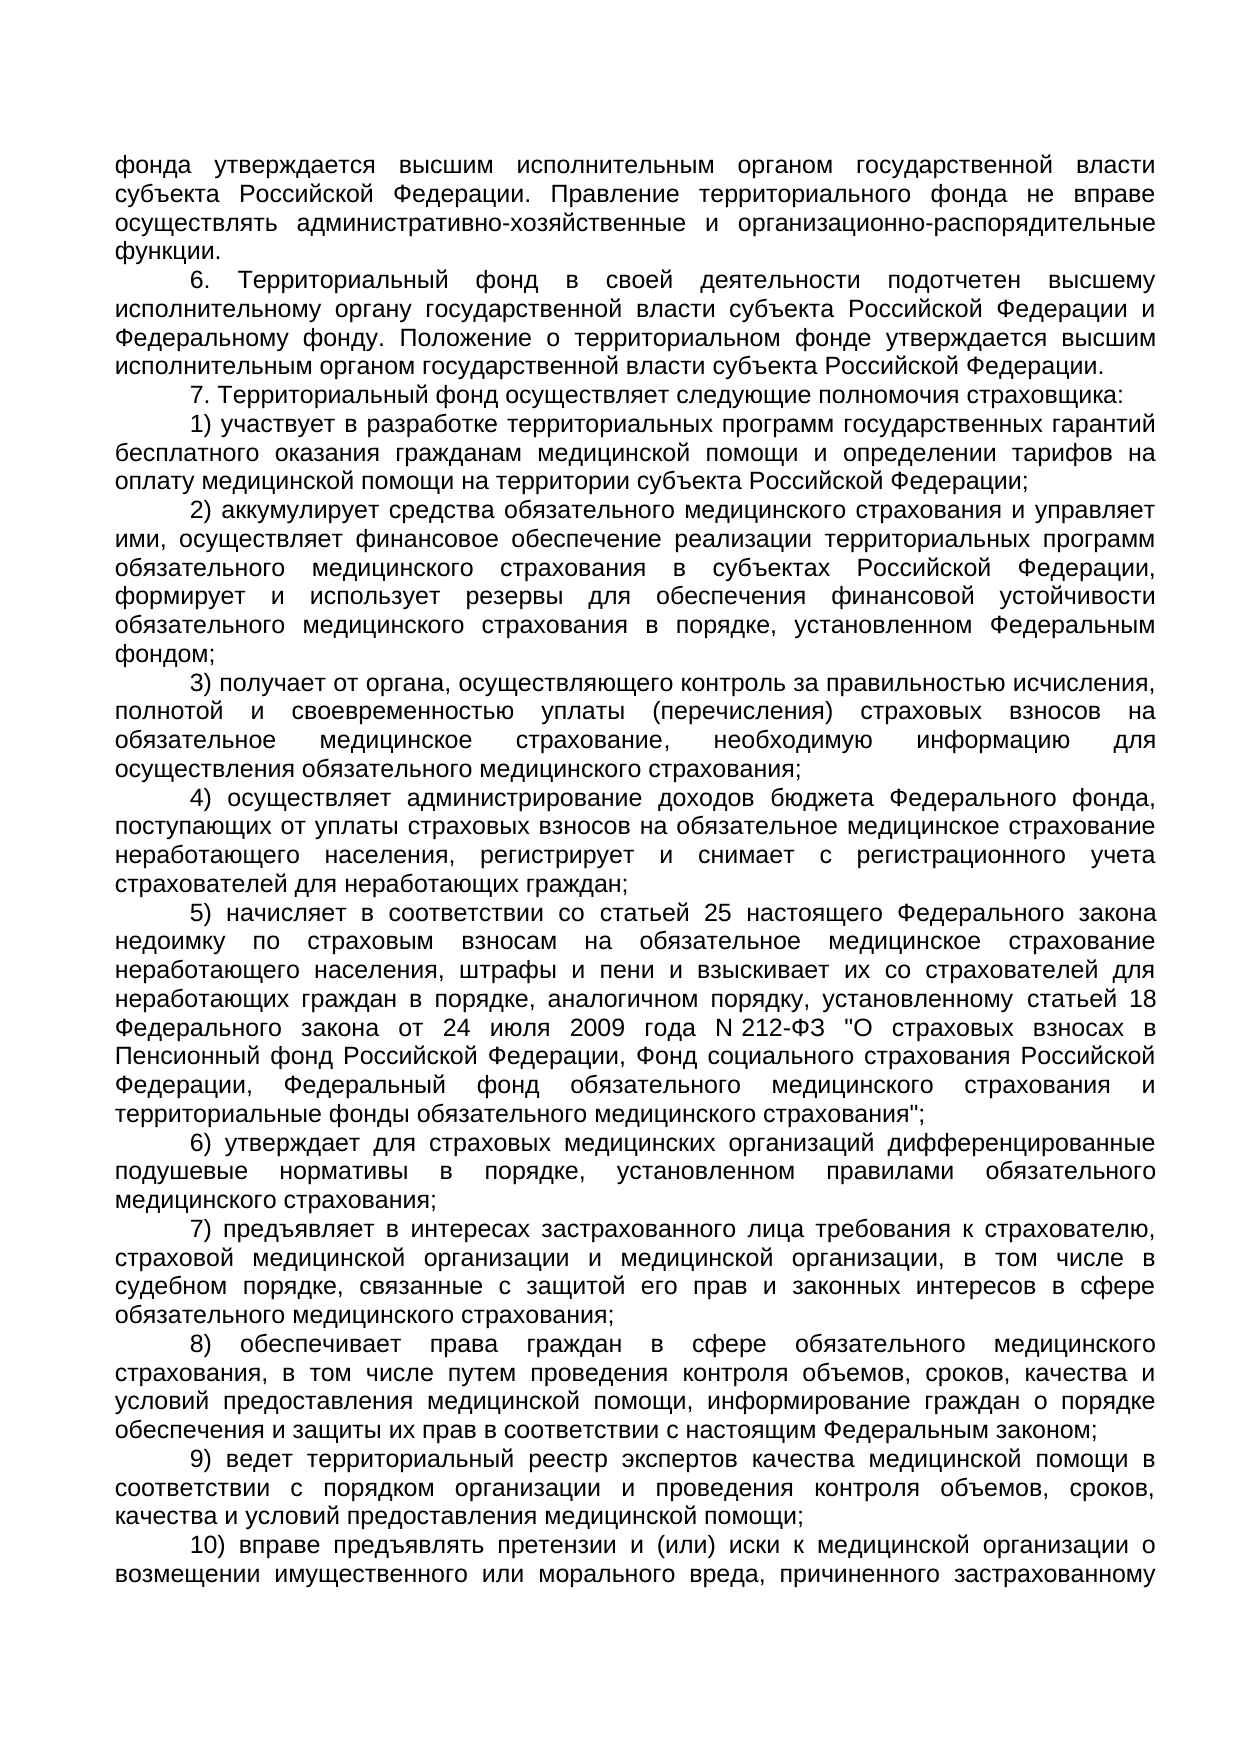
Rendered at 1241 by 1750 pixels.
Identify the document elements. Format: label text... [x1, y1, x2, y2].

text 4) осуществляет администрирование доходов бюджета Федерального фонда, поступающих от уплаты страховых взносов на обязательное медицинское страхование неработающего населения, регистрирует и снимает с регистрационного учета страхователей для неработающих граждан; [114, 782, 1157, 897]
text 8) обеспечивает права граждан в сфере обязательного медицинского страхования, в том числе путем проведения контроля объемов, сроков, качества и условий предоставления медицинской помощи, информирование граждан о порядке обеспечения и защиты их прав в соответствии с настоящим Федеральным законом; [114, 1329, 1157, 1444]
text 7) предъявляет в интересах застрахованного лица требования к страхователю, страховой медицинской организации и медицинской организации, в том числе в судебном порядке, связанные с защитой его прав и законных интересов в сфере обязательного медицинского страхования; [114, 1214, 1157, 1329]
text 1) участвует в разработке территориальных программ государственных гарантий бесплатного оказания гражданам медицинской помощи и определении тарифов на оплату медицинской помощи на территории субъекта Российской Федерации; [114, 409, 1157, 495]
text 6) утверждает для страховых медицинских организаций дифференцированные подушевые нормативы в порядке, установленном правилами обязательного медицинского страхования; [114, 1127, 1157, 1214]
text 5) начисляет в соответствии со статьей 25 настоящего Федерального закона недоимку по страховым взносам на обязательное медицинское страхование неработающего населения, штрафы и пени и взыскивает их со страхователей для неработающих граждан в порядке, аналогичном порядку, установленному статьей 18 Федерального закона от 24 июля 2009 года N 212-ФЗ "О страховых взносах в Пенсионный фонд Российской Федерации, Фонд социального страхования Российской Федерации, Федеральный фонд обязательного медицинского страхования и территориальные фонды обязательного медицинского страхования"; [114, 897, 1157, 1127]
text 2) аккумулирует средства обязательного медицинского страхования и управляет ими, осуществляет финансовое обеспечение реализации территориальных программ обязательного медицинского страхования в субъектах Российской Федерации, формирует и использует резервы для обеспечения финансовой устойчивости обязательного медицинского страхования в порядке, установленном Федеральным фондом; [114, 495, 1157, 667]
text 9) ведет территориальный реестр экспертов качества медицинской помощи в соответствии с порядком организации и проведения контроля объемов, сроков, качества и условий предоставления медицинской помощи; [114, 1444, 1157, 1530]
text 3) получает от органа, осуществляющего контроль за правильностью исчисления, полнотой и своевременностью уплаты (перечисления) страховых взносов на обязательное медицинское страхование, необходимую информацию для осуществления обязательного медицинского страхования; [114, 667, 1157, 782]
text 7. Территориальный фонд осуществляет следующие полномочия страховщика: [114, 380, 1157, 409]
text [114, 1530, 1157, 1587]
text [114, 150, 1157, 265]
text 6. Территориальный фонд в своей деятельности подотчетен высшему исполнительному органу государственной власти субъекта Российской Федерации и Федеральному фонду. Положение о территориальном фонде утверждается высшим исполнительным органом государственной власти субъекта Российской Федерации. [114, 265, 1157, 380]
